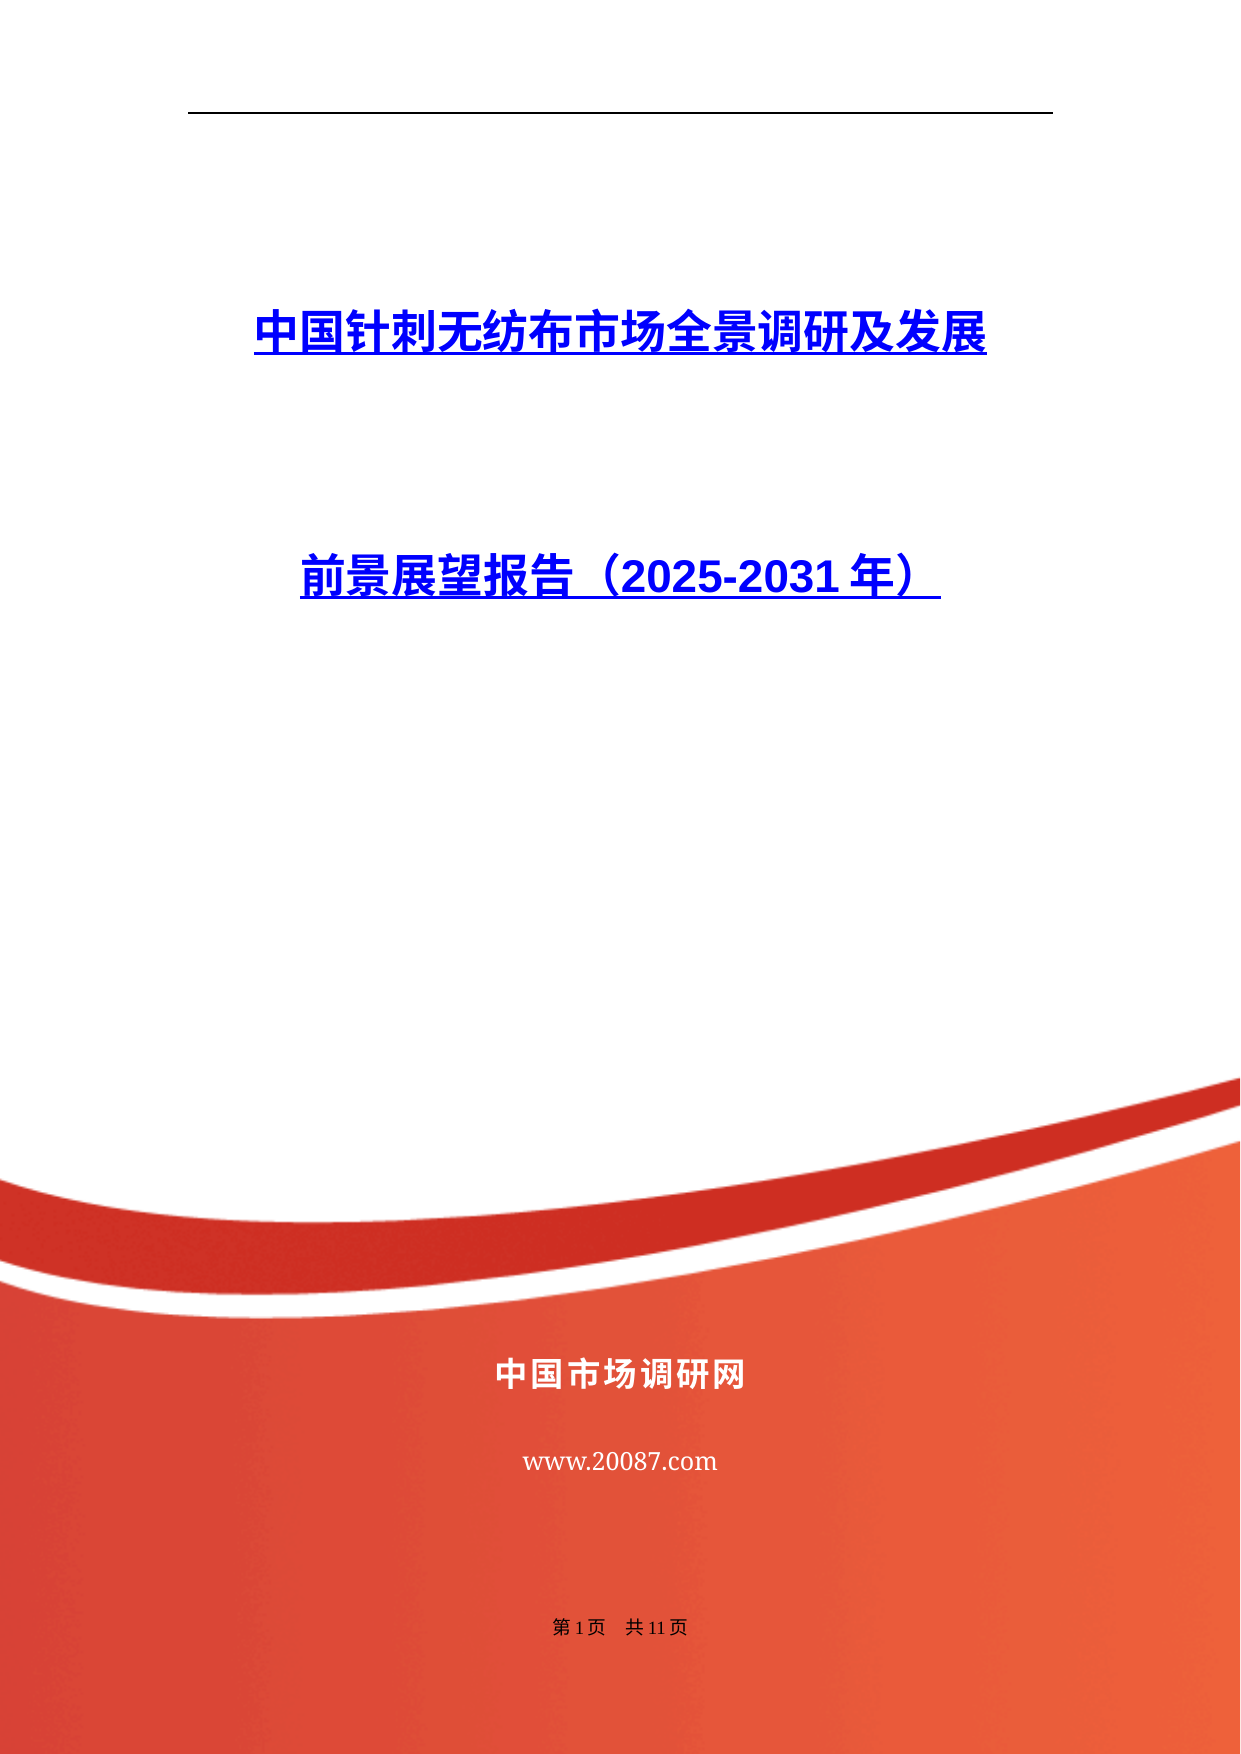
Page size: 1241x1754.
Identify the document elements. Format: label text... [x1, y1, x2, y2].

picture [0, 1006, 1241, 1754]
subtitle 中国市场调研网 [187, 1339, 1053, 1404]
text www.20087.com [187, 1428, 1053, 1493]
table_header 中国针刺无纺布市场全景调研及发展前景展望报告（2025-2031年） [188, 207, 1053, 773]
